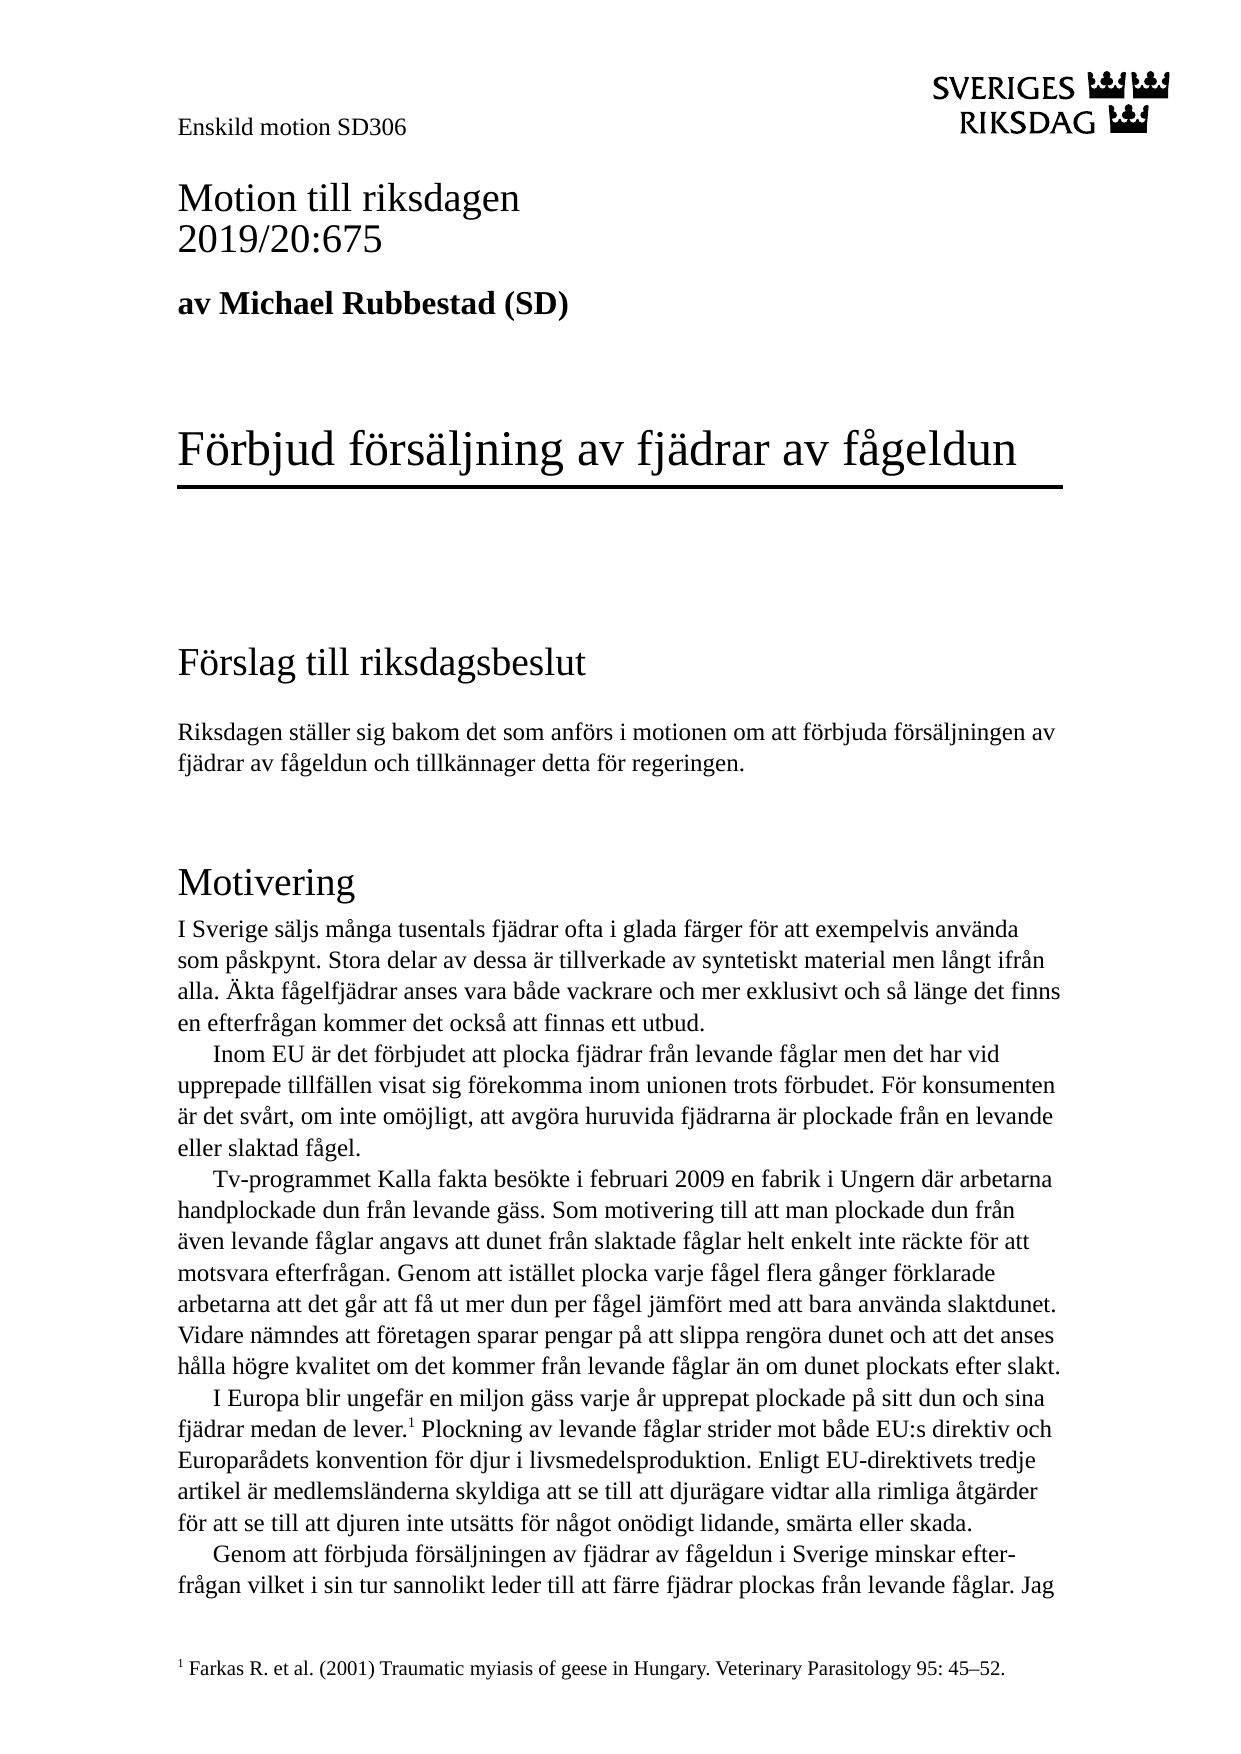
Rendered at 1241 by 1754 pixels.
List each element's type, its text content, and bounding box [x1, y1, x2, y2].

text I Europa blir ungefär en miljon gäss varje år upprepat plockade på sitt dun och sina fjädrar medan de lever. Plockning av levande fåglar strider mot både EU:s direktiv och Europarådets konvention för djur i livsmedelsproduktion. Enligt EU-direktivets tredje artikel är medlemsländerna skyldiga att se till att djurägare vidtar alla rimliga åtgärder för att se till att djuren inte utsätts för något onödigt lidande, smärta eller skada. [177, 1380, 1063, 1536]
text I Sverige säljs många tusentals fjädrar ofta i glada färger för att exempelvis använda som påskpynt. Stora delar av dessa är tillverkade av syntetiskt material men långt ifrån alla. Äkta fågelfjädrar anses vara både vackrare och mer exklusivt och så länge det finns en efterfrågan kommer det också att finnas ett utbud. [177, 911, 1063, 1036]
text Tv-programmet Kalla fakta besökte i februari 2009 en fabrik i Ungern där arbetarna handplockade dun från levande gäss. Som motivering till att man plockade dun från även levande fåglar angavs att dunet från slaktade fåglar helt enkelt inte räckte för att motsvara efterfrågan. Genom att istället plocka varje fågel flera gånger förklarade arbetarna att det går att få ut mer dun per fågel jämfört med att bara använda slaktdunet. Vidare nämndes att företagen sparar pengar på att slippa rengöra dunet och att det anses hålla högre kvalitet om det kommer från levande fåglar än om dunet plockats efter slakt. [177, 1161, 1063, 1380]
text Inom EU är det förbjudet att plocka fjädrar från levande fåglar men det har vid upprepade tillfällen visat sig förekomma inom unionen trots förbudet. För konsumenten är det svårt, om inte omöjligt, att avgöra huruvida fjädrarna är plockade från en levande eller slaktad fågel. [177, 1036, 1063, 1161]
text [177, 1536, 1063, 1599]
